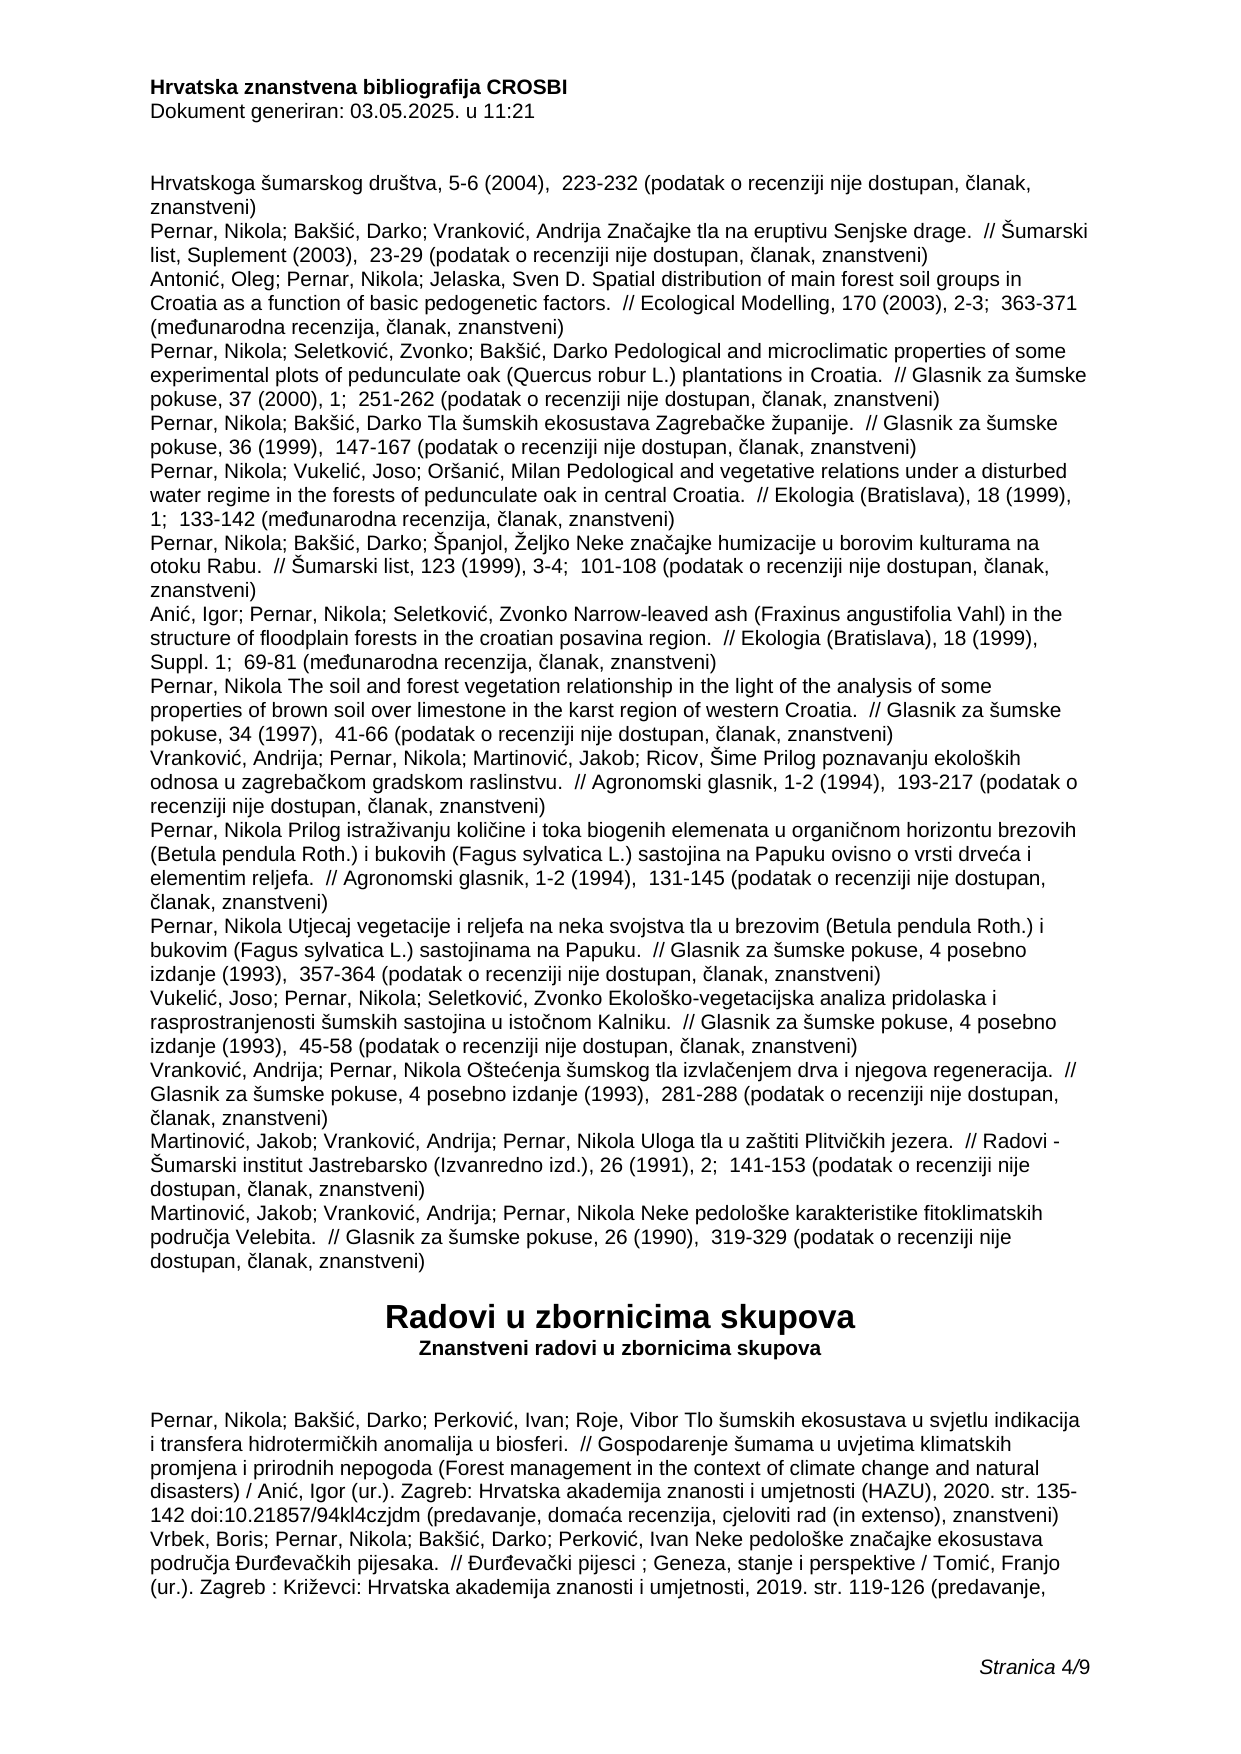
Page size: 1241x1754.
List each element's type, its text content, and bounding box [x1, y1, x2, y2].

text Pernar, Nikola; Bakšić, Darko; Vranković, Andrija [150, 219, 1090, 267]
subtitle Radovi u zbornicima skupova [150, 1297, 1090, 1336]
text Martinović, Jakob; Vranković, Andrija; Pernar, Nikola [150, 1129, 1090, 1201]
text Pernar, Nikola [150, 914, 1090, 986]
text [150, 1527, 1090, 1599]
text Anić, Igor; Pernar, Nikola; Seletković, Zvonko [150, 602, 1090, 674]
text Pernar, Nikola [150, 818, 1090, 914]
text Pernar, Nikola; Seletković, Zvonko; Bakšić, Darko [150, 339, 1090, 411]
text Pernar, Nikola; Vukelić, Joso; Oršanić, Milan [150, 458, 1090, 530]
text Antonić, Oleg; Pernar, Nikola; Jelaska, Sven D. [150, 267, 1090, 339]
text Pernar, Nikola; Bakšić, Darko; Perković, Ivan; Roje, Vibor [150, 1407, 1090, 1527]
text Pernar, Nikola; Bakšić, Darko [150, 411, 1090, 458]
text Pernar, Nikola; Bakšić, Darko; Španjol, Željko [150, 530, 1090, 602]
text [150, 171, 1090, 219]
text Vranković, Andrija; Pernar, Nikola; Martinović, Jakob; Ricov, Šime [150, 746, 1090, 818]
text Vranković, Andrija; Pernar, Nikola [150, 1057, 1090, 1129]
text Vukelić, Joso; Pernar, Nikola; Seletković, Zvonko [150, 986, 1090, 1057]
subtitle Znanstveni radovi u zbornicima skupova [150, 1336, 1090, 1359]
text Pernar, Nikola [150, 674, 1090, 746]
text Martinović, Jakob; Vranković, Andrija; Pernar, Nikola [150, 1201, 1090, 1273]
